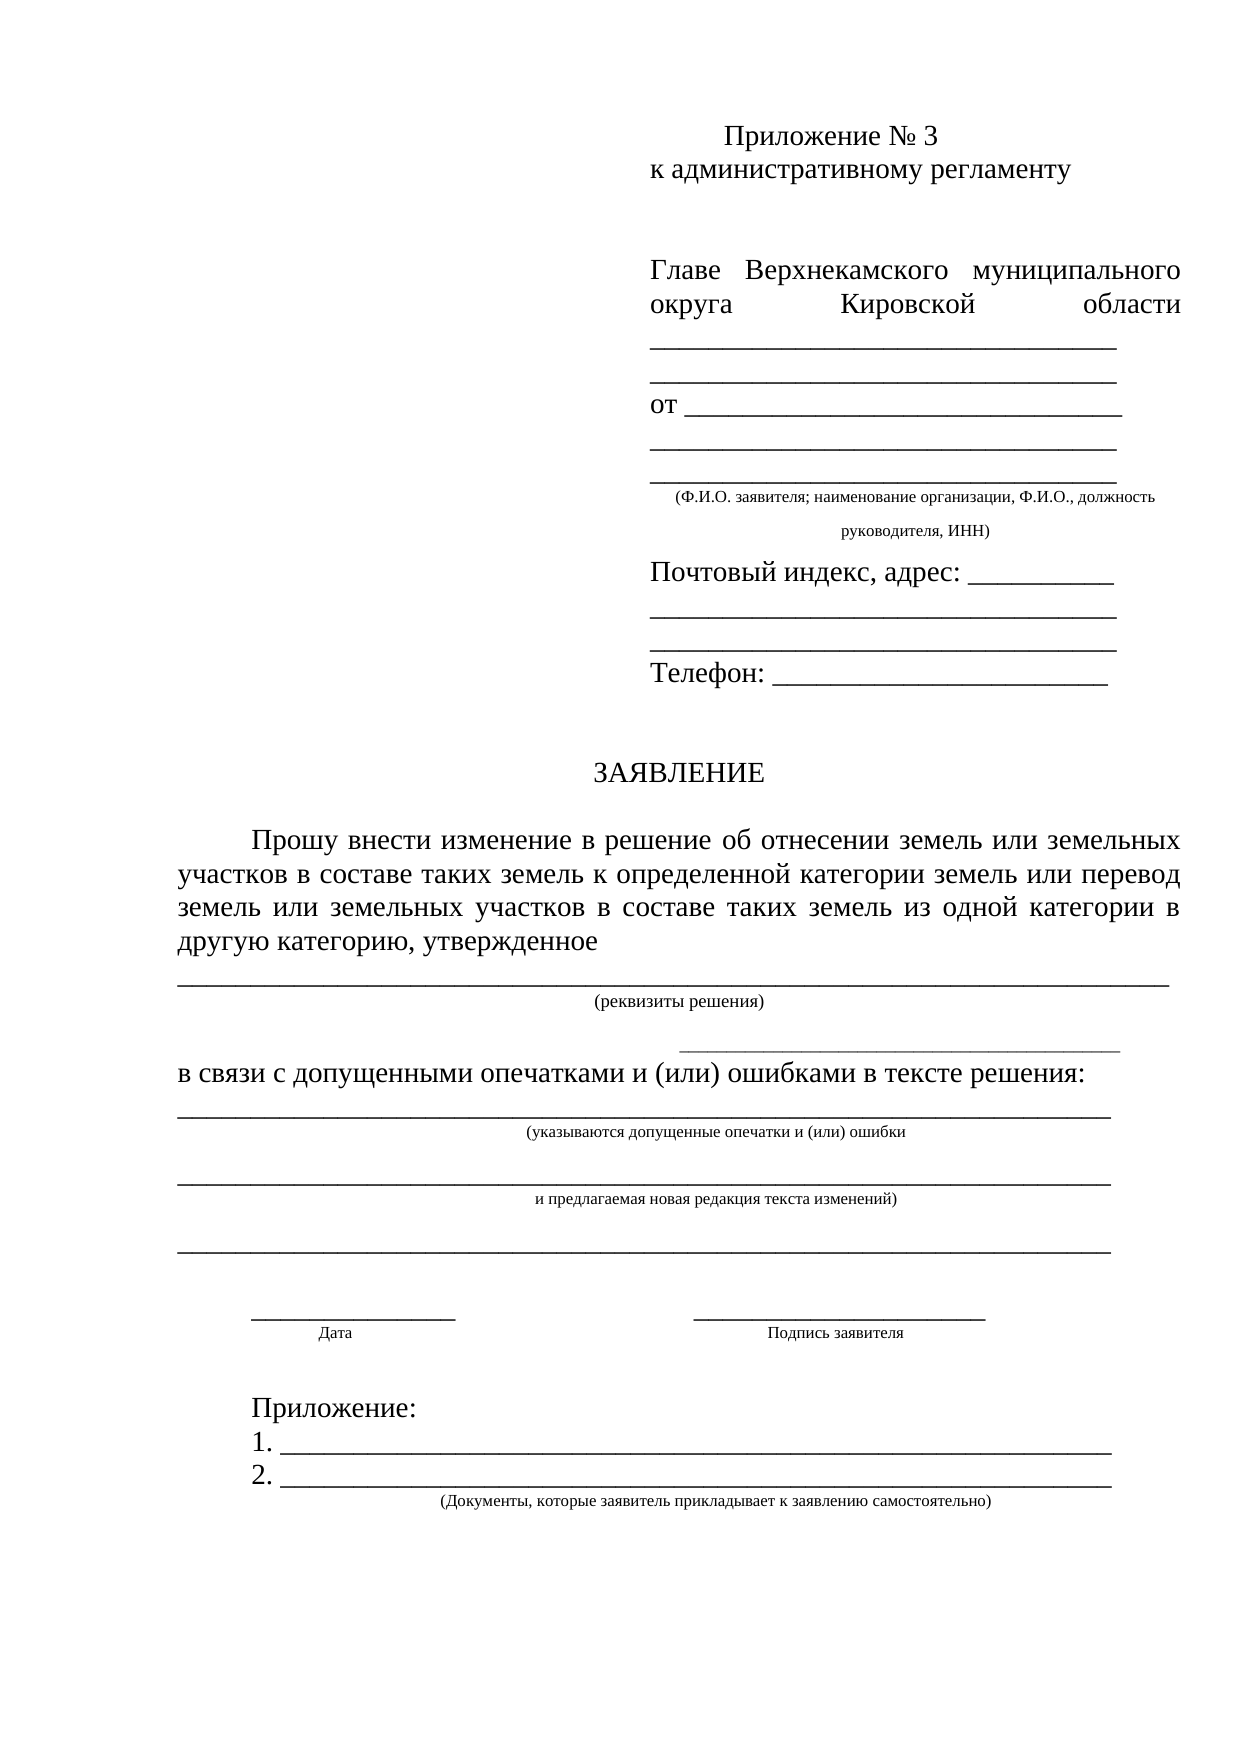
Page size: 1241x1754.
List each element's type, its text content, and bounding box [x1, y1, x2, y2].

text Дата Подпись заявителя [177, 1323, 1181, 1357]
text и предлагаемая новая редакция текста изменений) [177, 1189, 1181, 1223]
text (Ф.И.О. заявителя; наименование организации, Ф.И.О., должность руководителя, ИНН) [650, 487, 1181, 554]
text 2. _________________________________________________________ [177, 1457, 1181, 1491]
text ________________________________ [650, 453, 1181, 487]
text ____________________________________________________________________ [177, 957, 1181, 990]
text _______________________________________________ [679, 1033, 1181, 1055]
text в связи с допущенными опечатками и (или) ошибками в тексте решения: [177, 1055, 1181, 1088]
text Приложение: [177, 1390, 1181, 1424]
text 1. _________________________________________________________ [177, 1424, 1181, 1457]
text (указываются допущенные опечатки и (или) ошибки [177, 1122, 1181, 1156]
text ________________________________ [650, 621, 1181, 655]
text ________________________________________________________________ [177, 1088, 1181, 1122]
text ________________________________ [650, 588, 1181, 621]
text Почтовый индекс, адрес: __________ [650, 554, 1181, 588]
text (реквизиты решения) [177, 990, 1181, 1012]
text ЗАЯВЛЕНИЕ [177, 755, 1181, 789]
text к административному регламенту [177, 152, 1181, 185]
text Прошу внести изменение в решение об отнесении земель или земельных участков в составе таких земель к определенной категории земель или перевод земель или земельных участков в составе таких земель из одной категории в другую категорию, утвержденное [177, 822, 1181, 957]
text Телефон: _______________________ [650, 655, 1181, 688]
text Главе Верхнекамского муниципального округа Кировской области ________________________________ [650, 252, 1181, 353]
text ________________________________ [650, 420, 1181, 453]
text ________________________________________________________________ [177, 1223, 1181, 1256]
text ______________ ____________________ [177, 1290, 1181, 1323]
text (Документы, которые заявитель прикладывает к заявлению самостоятельно) [177, 1491, 1181, 1524]
text Приложение № 3 [650, 118, 1181, 152]
text ________________________________ [650, 353, 1181, 386]
text от ______________________________ [650, 386, 1181, 420]
text ________________________________________________________________ [177, 1156, 1181, 1189]
